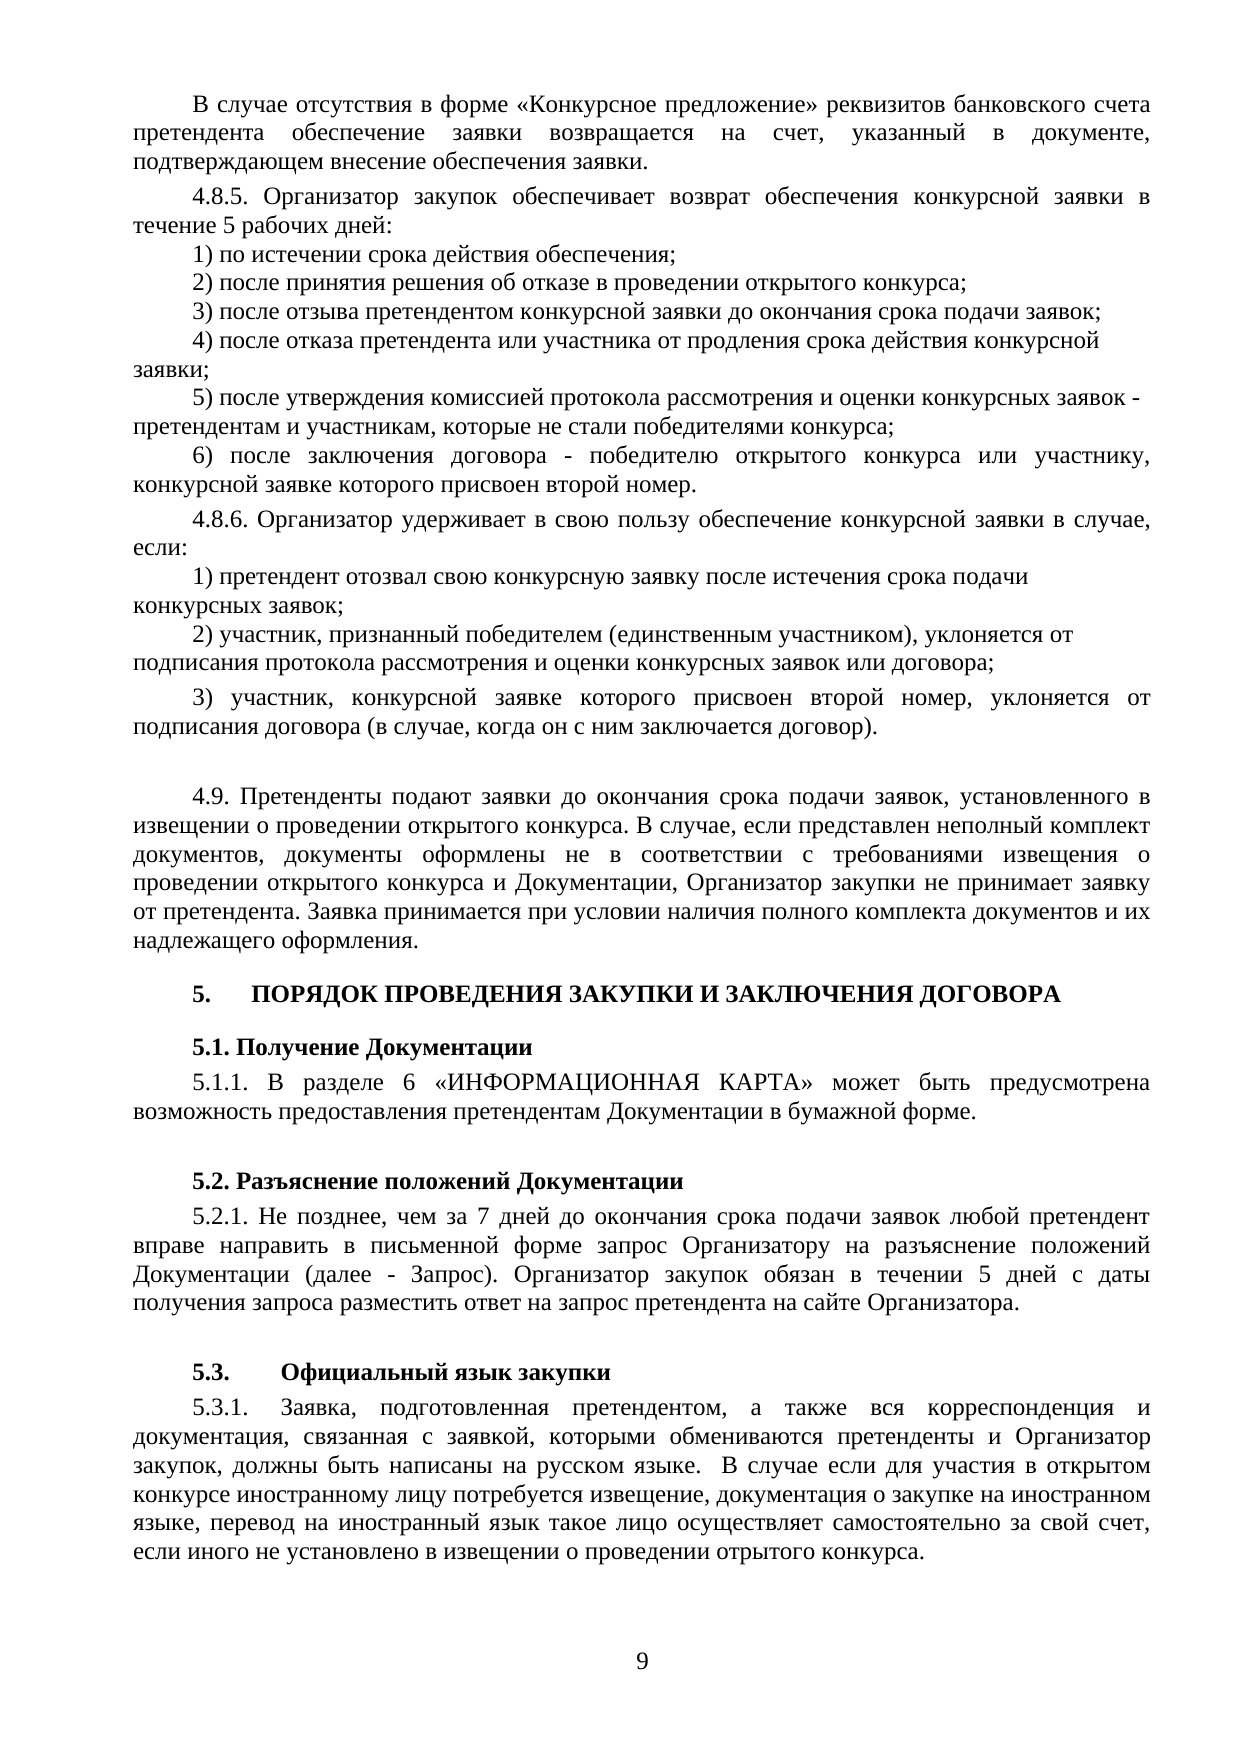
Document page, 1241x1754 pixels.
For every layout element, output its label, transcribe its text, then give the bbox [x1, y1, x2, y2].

subtitle 5.1. Получение Документации [133, 1032, 1152, 1061]
text 3) после отзыва претендентом конкурсной заявки до окончания срока подачи заявок; [133, 296, 1152, 325]
text 2) после принятия решения об отказе в проведении открытого конкурса; [133, 267, 1152, 296]
subtitle ПОРЯДОК ПРОВЕДЕНИЯ ЗАКУПКИ И ЗАКЛЮЧЕНИЯ ДОГОВОРА [133, 979, 1152, 1007]
text 1) претендент отозвал свою конкурсную заявку после истечения срока подачи конкурсных заявок; [133, 561, 1152, 619]
list В случае отсутствия в форме «Конкурсное предложение» реквизитов банковского счета претендента обеспечение заявки возвращается на счет, указанный в документе, подтверждающем внесение обеспечения заявки. [133, 89, 1152, 175]
subtitle Официальный язык закупки [133, 1357, 1152, 1386]
text 5) после утверждения комиссией протокола рассмотрения и оценки конкурсных заявок - претендентам и участникам, которые не стали победителями конкурса; [133, 382, 1152, 440]
list 4.8.6. Организатор удерживает в свою пользу обеспечение конкурсной заявки в случае, если: [133, 504, 1152, 561]
list 4.9. Претенденты подают заявки до окончания срока подачи заявок, установленного в извещении о проведении открытого конкурса. В случае, если представлен неполный комплект документов, документы оформлены не в соответствии с требованиями извещения о проведении открытого конкурса и Документации, Организатор закупки не принимает заявку от претендента. Заявка принимается при условии наличия полного комплекта документов и их надлежащего оформления. [133, 781, 1152, 954]
list 3) участник, конкурсной заявке которого присвоен второй номер, уклоняется от подписания договора (в случае, когда он с ним заключается договор). [133, 682, 1152, 740]
subtitle 5.2. Разъяснение положений Документации [133, 1166, 1152, 1195]
list 5.1.1. В разделе 6 «ИНФОРМАЦИОННАЯ КАРТА» может быть предусмотрена возможность предоставления претендентам Документации в бумажной форме. [133, 1067, 1152, 1125]
list 4.8.5. Организатор закупок обеспечивает возврат обеспечения конкурсной заявки в течение 5 рабочих дней: [133, 181, 1152, 239]
text 5.2.1. Не позднее, чем за 7 дней до окончания срока подачи заявок любой претендент вправе направить в письменной форме запрос Организатору на разъяснение положений Документации (далее - Запрос). Организатор закупок обязан в течении 5 дней с даты получения запроса разместить ответ на запрос претендента на сайте Организатора. [133, 1201, 1152, 1316]
text 4) после отказа претендента или участника от продления срока действия конкурсной заявки; [133, 325, 1152, 382]
list 6) после заключения договора - победителю открытого конкурса или участнику, конкурсной заявке которого присвоен второй номер. [133, 440, 1152, 497]
list Заявка, подготовленная претендентом, а также вся корреспонденция и документация, связанная с заявкой, которыми обмениваются претенденты и Организатор закупок, должны быть написаны на русском языке. В случае если для участия в открытом конкурсе иностранному лицу потребуется извещение, документация о закупке на иностранном языке, перевод на иностранный язык такое лицо осуществляет самостоятельно за свой счет, если иного не установлено в извещении о проведении отрытого конкурса. [133, 1392, 1152, 1565]
text 1) по истечении срока действия обеспечения; [133, 239, 1152, 267]
text 2) участник, признанный победителем (единственным участником), уклоняется от подписания протокола рассмотрения и оценки конкурсных заявок или договора; [133, 619, 1152, 676]
